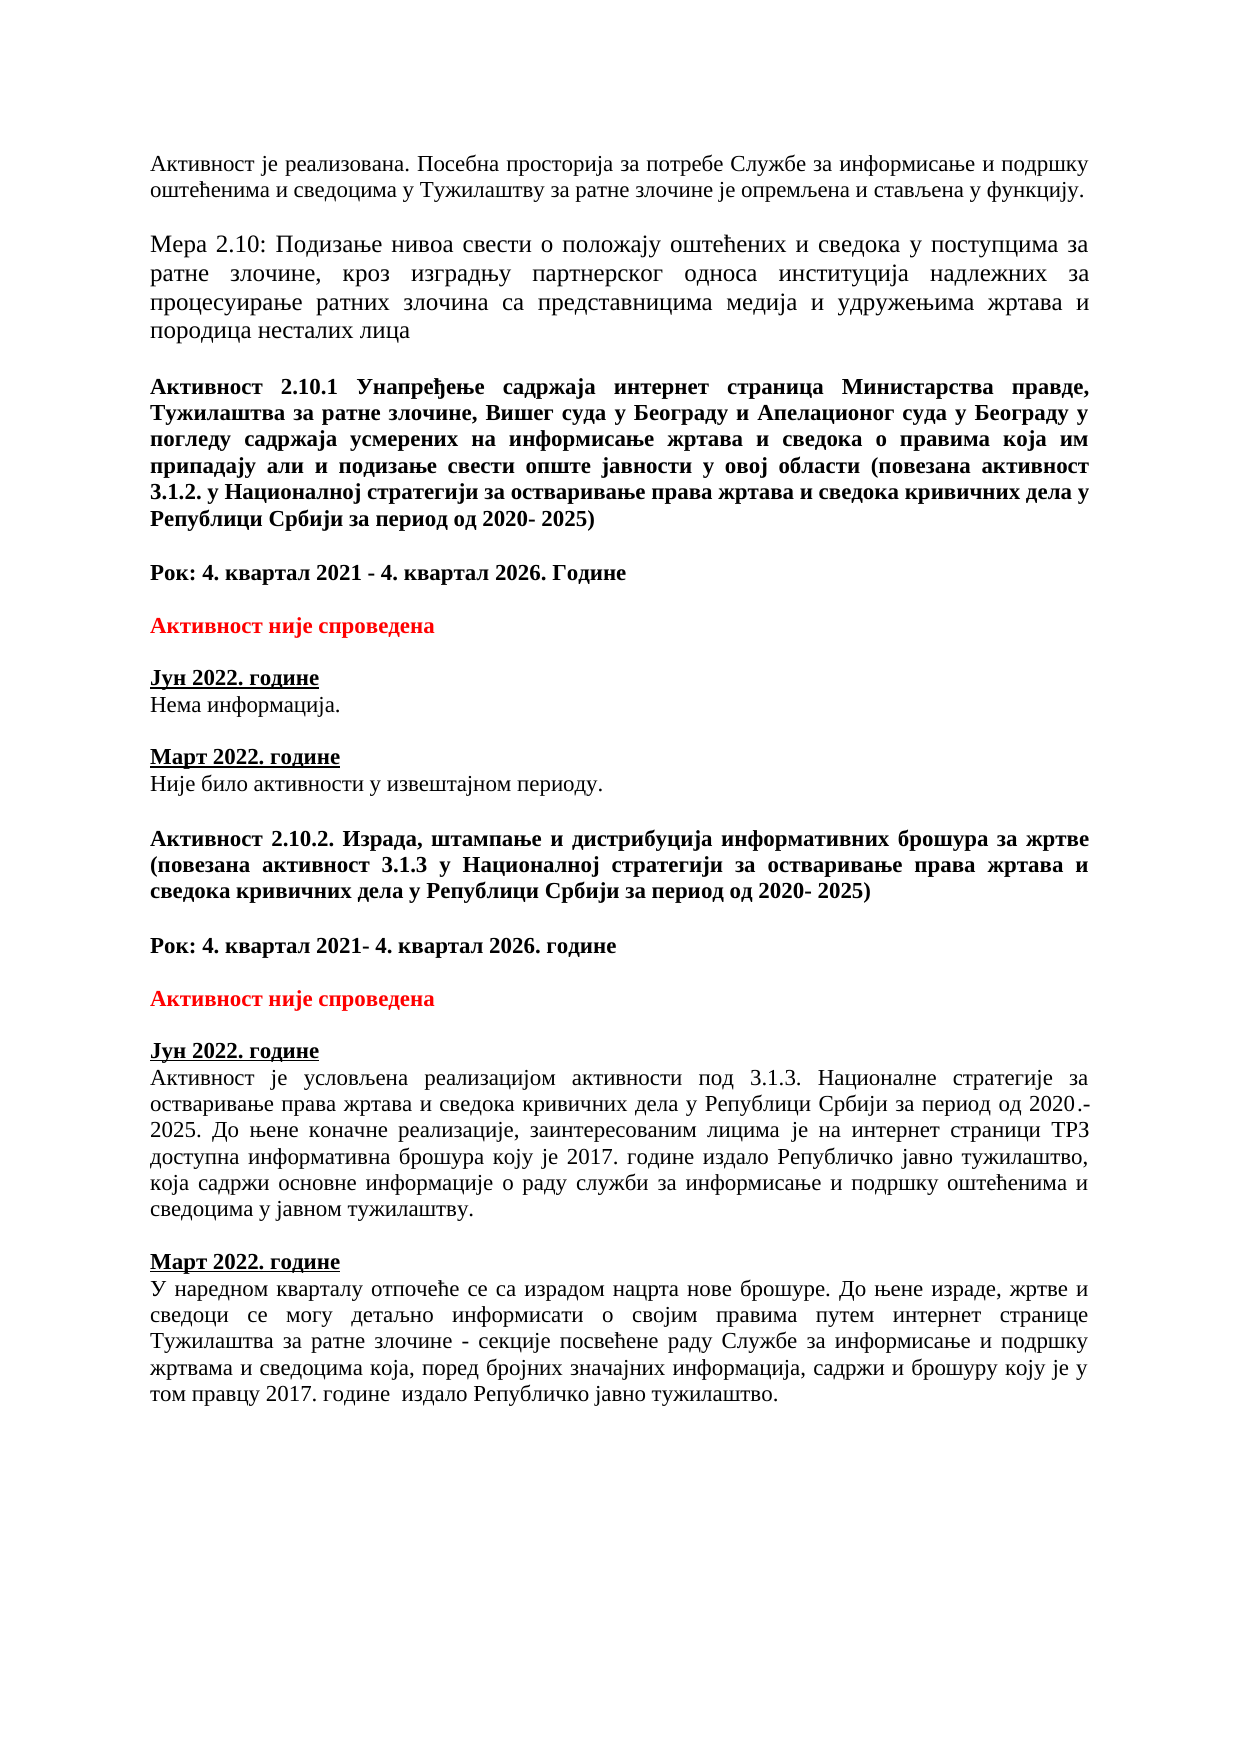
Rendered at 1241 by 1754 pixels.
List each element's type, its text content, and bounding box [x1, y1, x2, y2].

text Рок: 4. квартал 2021 - 4. квартал 2026. Године [150, 559, 1090, 585]
text У наредном кварталу отпочеће се са израдом нацрта нове брошуре. До њене израде, жртве и сведоци се могу детаљно информисати о својим правима путем интернет странице Тужилаштва за ратне злочине - секције посвећене раду Службе за информисање и подршку жртвама и сведоцима која, поред бројних значајних информација, садржи и брошуру коју је у том правцу 2017. године издало Републичко јавно тужилаштво. [150, 1274, 1090, 1406]
subtitle Активност 2.10.1 Унапређење садржаја интернет страница Министарства правде, Тужилаштва за ратне злочине, Вишег суда у Београду и Апелационог суда у Београду у погледу садржаја усмерених на информисање жртава и сведока о правима која им припадају али и подизање свести опште јавности у овој области (повезана активност 3.1.2. у Националној стратегији за остваривање права жртава и сведока кривичних дела у Републици Србији за период од 2020- 2025) [150, 373, 1090, 531]
subtitle Мера 2.10: Подизање нивоа свести о положају оштећених и сведока у поступцима за ратне злочине, кроз изградњу партнерског односа институција надлежних за процесуирање ратних злочина са представницима медија и удружењима жртава и породица несталих лица [150, 229, 1090, 344]
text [150, 150, 1090, 203]
subtitle Активност 2.10.2. Израда, штампање и дистрибуција информативних брошура за жртве (повезана активност 3.1.3 у Националној стратегији за остваривање права жртава и сведока кривичних дела у Републици Србији за период од 2020- 2025) [150, 825, 1090, 904]
text Јун 2022. године [150, 664, 1090, 691]
text Март 2022. године [150, 743, 1090, 770]
text Није било активности у извештајном периоду. [150, 770, 1090, 796]
text Рок: 4. квартал 2021- 4. квартал 2026. године [150, 932, 1090, 958]
text Активност није спроведена [150, 985, 1090, 1011]
text Јун 2022. године [150, 1037, 1090, 1064]
text Активност није спроведена [150, 612, 1090, 638]
text Активност је условљена реализацијом активности под 3.1.3. Националне стратегије за остваривање права жртава и сведока кривичних дела у Републици Србији за период од 2020.-2025. До њене коначне реализације, заинтересованим лицима је на интернет страници ТРЗ доступна информативна брошура коју је 2017. године издало Републичко јавно тужилаштво, која садржи основне информације о раду служби за информисање и подршку оштећенима и сведоцима у јавном тужилаштву. [150, 1064, 1090, 1222]
text Нема информација. [150, 691, 1090, 717]
text Март 2022. године [150, 1248, 1090, 1274]
